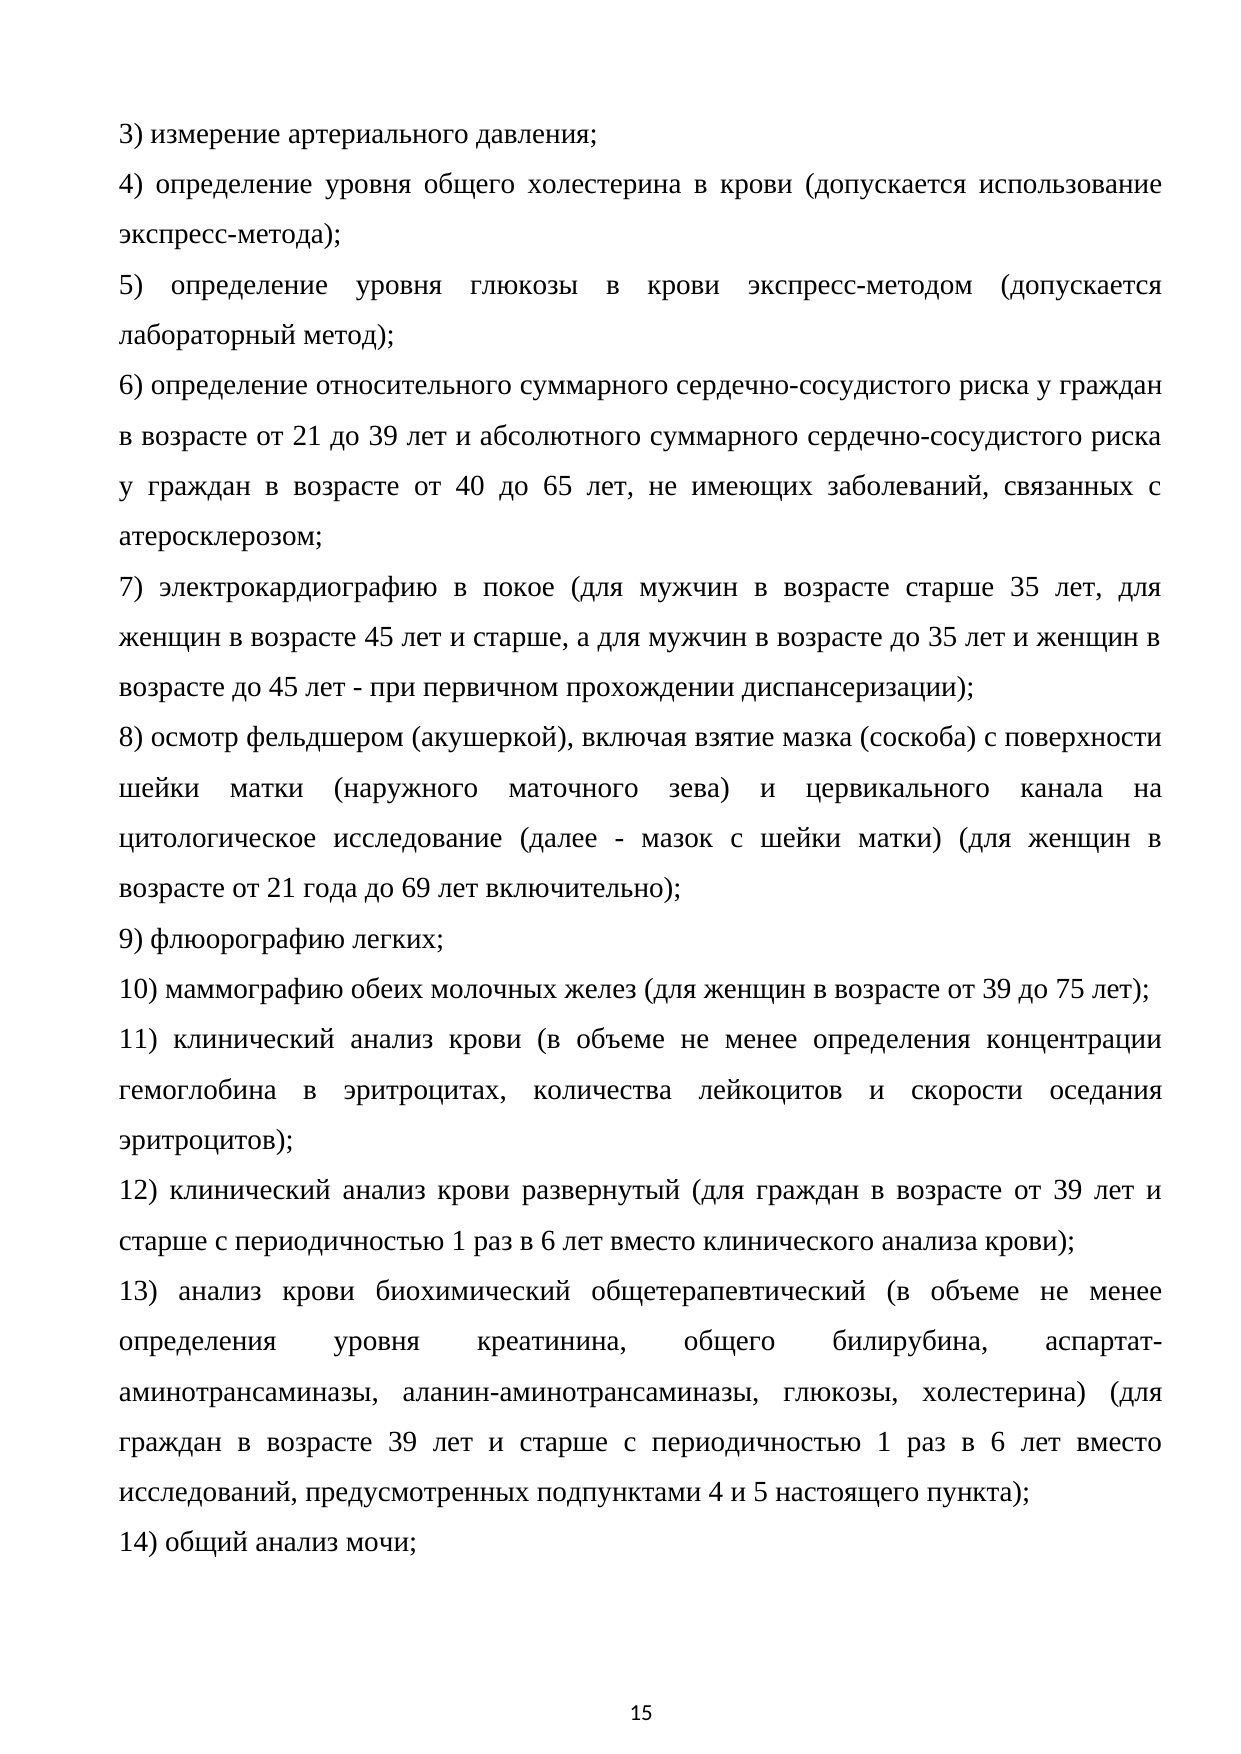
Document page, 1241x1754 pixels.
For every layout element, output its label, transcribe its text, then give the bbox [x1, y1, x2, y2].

text 11) клинический анализ крови (в объеме не менее определения концентрации гемоглобина в эритроцитах, количества лейкоцитов и скорости оседания эритроцитов); [119, 1021, 1163, 1156]
text 13) анализ крови биохимический общетерапевтический (в объеме не менее определения уровня креатинина, общего билирубина, аспартат-аминотрансаминазы, аланин-аминотрансаминазы, глюкозы, холестерина) (для граждан в возрасте 39 лет и старше с периодичностью 1 раз в 6 лет вместо исследований, предусмотренных подпунктами 4 и 5 настоящего пункта); [119, 1273, 1163, 1508]
text 6) определение относительного суммарного сердечно-сосудистого риска у граждан в возрасте от 21 до 39 лет и абсолютного суммарного сердечно-сосудистого риска у граждан в возрасте от 40 до 65 лет, не имеющих заболеваний, связанных с атеросклерозом; [119, 367, 1163, 552]
text 7) электрокардиографию в покое (для мужчин в возрасте старше 35 лет, для женщин в возрасте 45 лет и старше, а для мужчин в возрасте до 35 лет и женщин в возрасте до 45 лет - при первичном прохождении диспансеризации); [119, 569, 1163, 703]
text 10) маммографию обеих молочных желез (для женщин в возрасте от 39 до 75 лет); [119, 971, 1163, 1005]
text 12) клинический анализ крови развернутый (для граждан в возрасте от 39 лет и старше с периодичностью 1 раз в 6 лет вместо клинического анализа крови); [119, 1172, 1163, 1256]
text 14) общий анализ мочи; [119, 1524, 1163, 1558]
text 5) определение уровня глюкозы в крови экспресс-методом (допускается лабораторный метод); [119, 267, 1163, 351]
text 9) флюорографию легких; [119, 921, 1163, 954]
text 4) определение уровня общего холестерина в крови (допускается использование экспресс-метода); [119, 166, 1163, 250]
text 8) осмотр фельдшером (акушеркой), включая взятие мазка (соскоба) с поверхности шейки матки (наружного маточного зева) и цервикального канала на цитологическое исследование (далее - мазок с шейки матки) (для женщин в возрасте от 21 года до 69 лет включительно); [119, 719, 1163, 904]
text 3) измерение артериального давления; [119, 116, 1163, 149]
